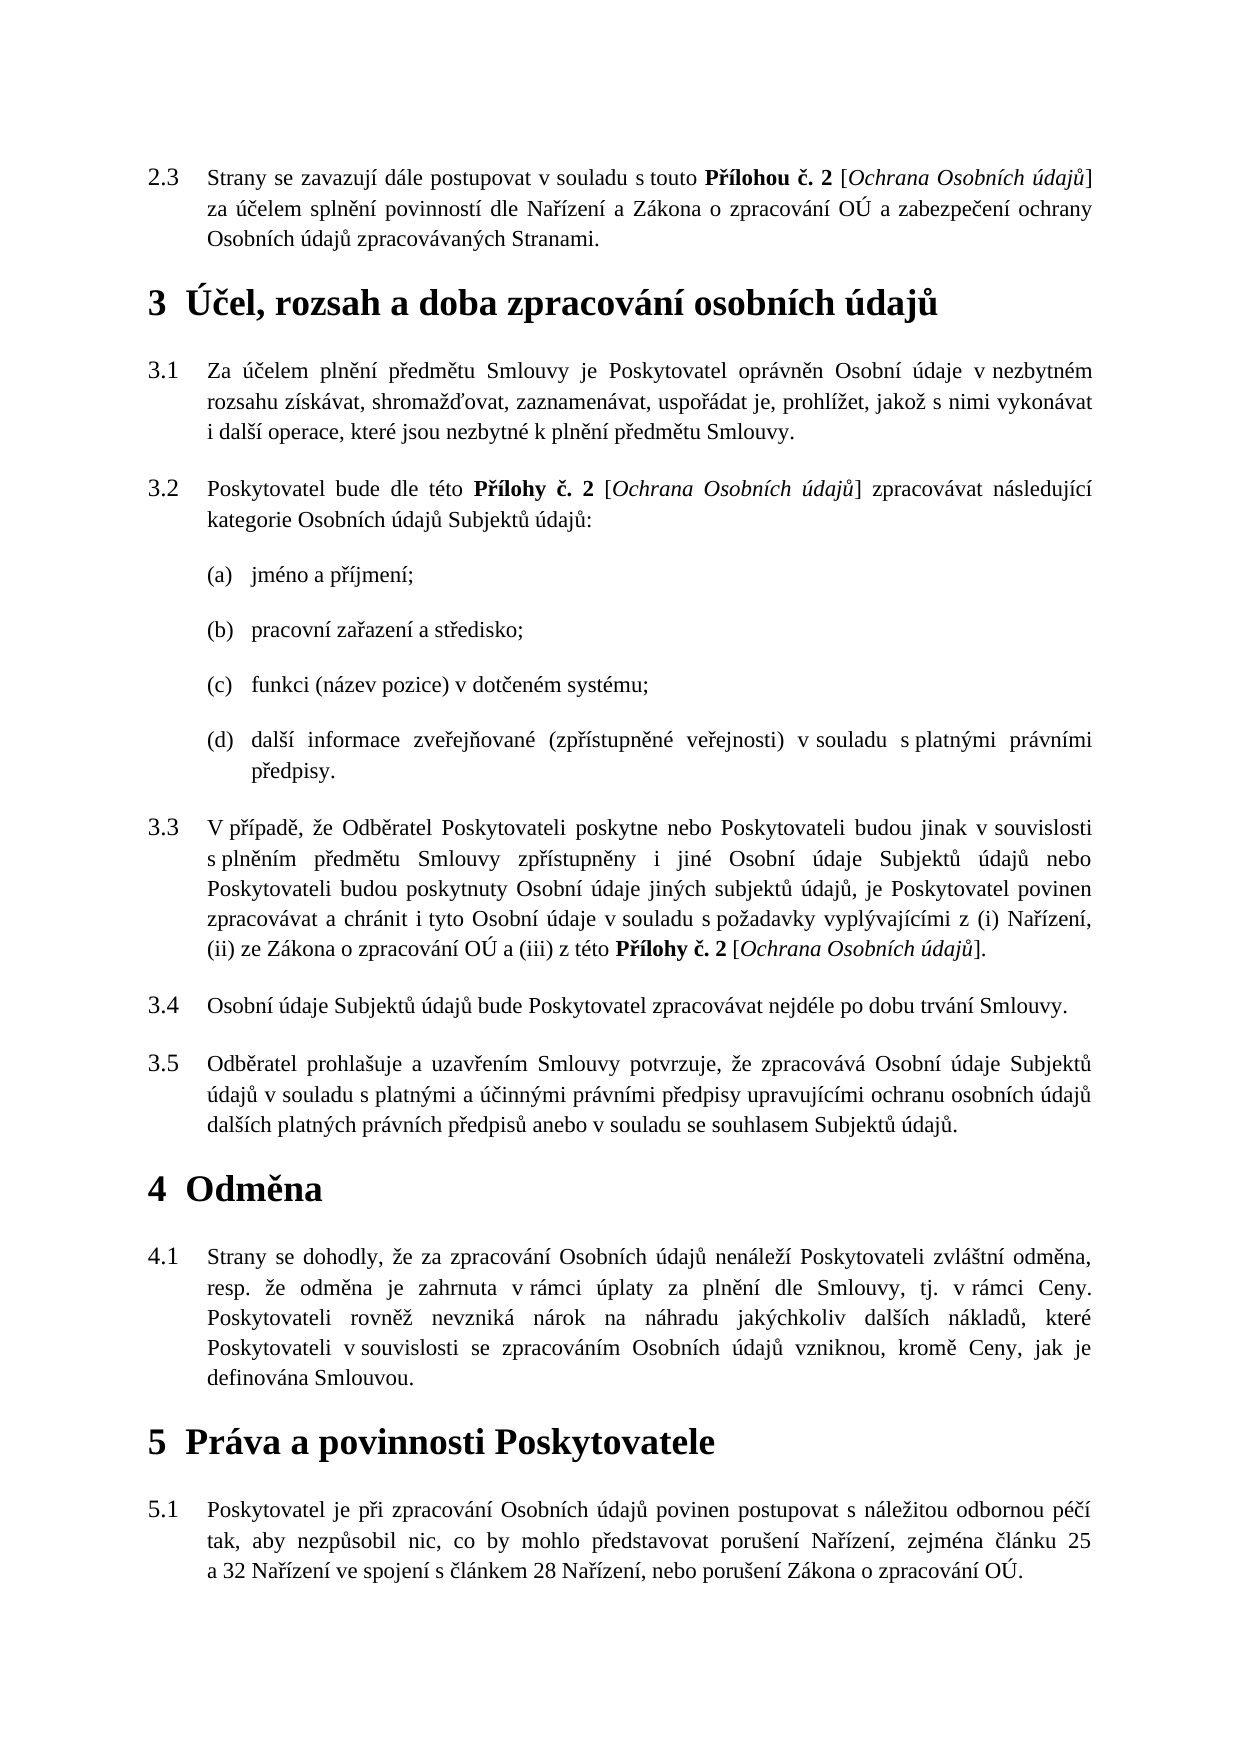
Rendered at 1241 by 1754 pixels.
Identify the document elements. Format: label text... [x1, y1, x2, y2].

list další informace zveřejňované (zpřístupněné veřejnosti) v souladu s platnými právními předpisy. [207, 727, 1092, 783]
subtitle Odměna [148, 1166, 1092, 1209]
list funkci (název pozice) v dotčeném systému; [207, 671, 1092, 698]
subtitle Účel, rozsah a doba zpracování osobních údajů [148, 281, 1092, 324]
list Strany se zavazují dále postupovat v souladu s touto Přílohou č. 2 [Ochrana Osobních údajů] za účelem splnění povinností dle Nařízení a Zákona o zpracování OÚ a zabezpečení ochrany Osobních údajů zpracovávaných Stranami. [148, 162, 1092, 252]
list Poskytovatel je při zpracování Osobních údajů povinen postupovat s náležitou odbornou péčí tak, aby nezpůsobil nic, co by mohlo představovat porušení Nařízení, zejména článku 25 a 32 Nařízení ve spojení s článkem 28 Nařízení, nebo porušení Zákona o zpracování OÚ. [148, 1494, 1092, 1583]
list Poskytovatel bude dle této Přílohy č. 2 [Ochrana Osobních údajů] zpracovávat následující kategorie Osobních údajů Subjektů údajů: [148, 473, 1092, 532]
list Za účelem plnění předmětu Smlouvy je Poskytovatel oprávněn Osobní údaje v nezbytném rozsahu získávat, shromažďovat, zaznamenávat, uspořádat je, prohlížet, jakož s nimi vykonávat i další operace, které jsou nezbytné k plnění předmětu Smlouvy. [148, 355, 1092, 444]
list pracovní zařazení a středisko; [207, 616, 1092, 642]
list jméno a příjmení; [207, 561, 1092, 587]
list V případě, že Odběratel Poskytovateli poskytne nebo Poskytovateli budou jinak v souvislosti s plněním předmětu Smlouvy zpřístupněny i jiné Osobní údaje Subjektů údajů nebo Poskytovateli budou poskytnuty Osobní údaje jiných subjektů údajů, je Poskytovatel povinen zpracovávat a chránit i tyto Osobní údaje v souladu s požadavky vyplývajícími z (i) Nařízení, (ii) ze Zákona o zpracování OÚ a (iii) z této Přílohy č. 2 [Ochrana Osobních údajů]. [148, 812, 1092, 962]
list Osobní údaje Subjektů údajů bude Poskytovatel zpracovávat nejdéle po dobu trvání Smlouvy. [148, 990, 1092, 1019]
subtitle Práva a povinnosti Poskytovatele [148, 1419, 1092, 1463]
list Odběratel prohlašuje a uzavřením Smlouvy potvrzuje, že zpracovává Osobní údaje Subjektů údajů v souladu s platnými a účinnými právními předpisy upravujícími ochranu osobních údajů dalších platných právních předpisů anebo v souladu se souhlasem Subjektů údajů. [148, 1048, 1092, 1138]
list Strany se dohodly, že za zpracování Osobních údajů nenáleží Poskytovateli zvláštní odměna, resp. že odměna je zahrnuta v rámci úplaty za plnění dle Smlouvy, tj. v rámci Ceny. Poskytovateli rovněž nevzniká nárok na náhradu jakýchkoliv dalších nákladů, které Poskytovateli v souvislosti se zpracováním Osobních údajů vzniknou, kromě Ceny, jak je definována Smlouvou. [148, 1241, 1092, 1391]
